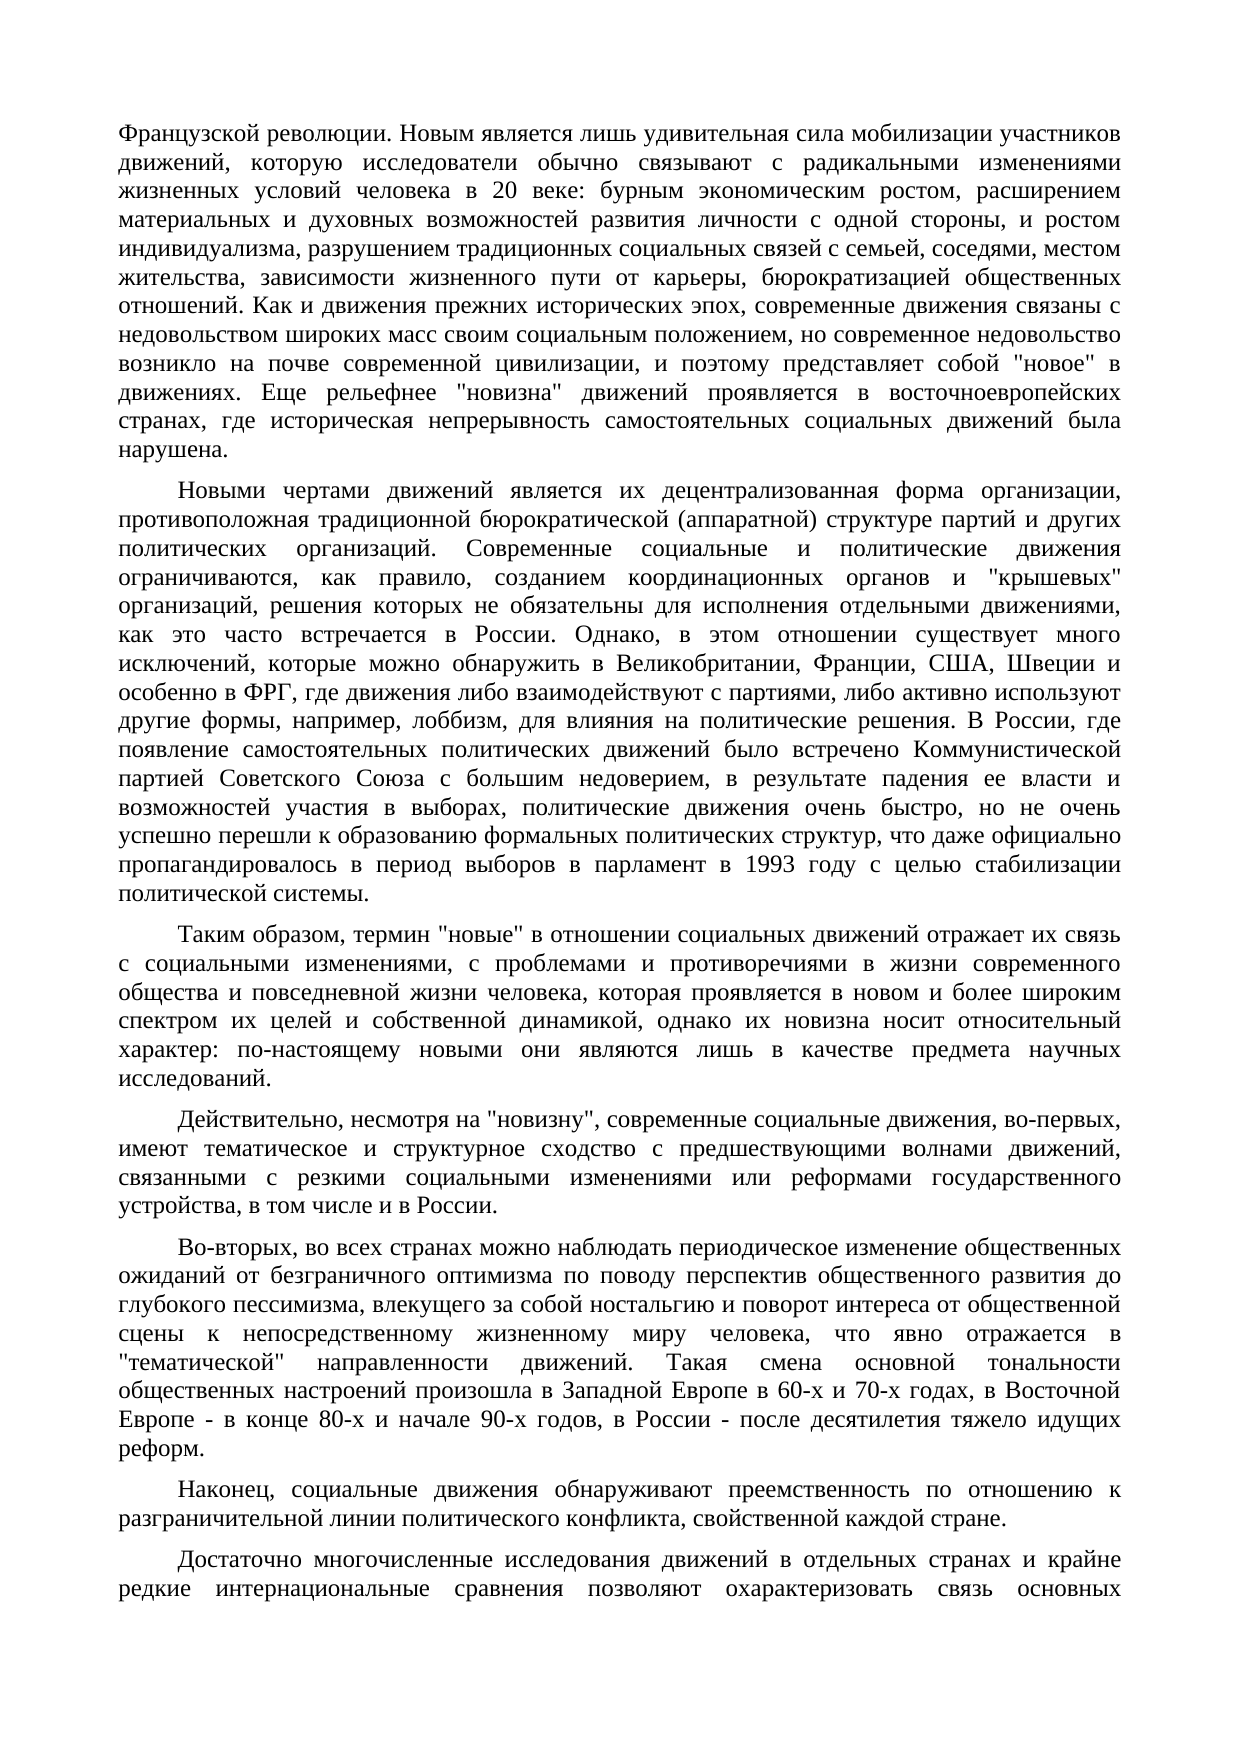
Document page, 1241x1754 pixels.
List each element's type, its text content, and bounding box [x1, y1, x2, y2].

text Наконец, социальные движения обнаруживают преемственность по отношению к разграничительной линии политического конфликта, свойственной каждой стране. [118, 1474, 1122, 1532]
text Новыми чертами движений является их децентрализованная форма организации, противоположная традиционной бюрократической (аппаратной) структуре партий и других политических организаций. Современные социальные и политические движения ограничиваются, как правило, созданием координационных органов и "крышевых" организаций, решения которых не обязательны для исполнения отдельными движениями, как это часто встречается в России. Однако, в этом отношении существует много исключений, которые можно обнаружить в Великобритании, Франции, США, Швеции и особенно в ФРГ, где движения либо взаимодействуют с партиями, либо активно используют другие формы, например, лоббизм, для влияния на политические решения. В России, где появление самостоятельных политических движений было встречено Коммунистической партией Советского Союза с большим недоверием, в результате падения ее власти и возможностей участия в выборах, политические движения очень быстро, но не очень успешно перешли к образованию формальных политических структур, что даже официально пропагандировалось в период выборов в парламент в 1993 году с целью стабилизации политической системы. [118, 476, 1122, 907]
text Действительно, несмотря на "новизну", современные социальные движения, во-первых, имеют тематическое и структурное сходство с предшествующими волнами движений, связанными с резкими социальными изменениями или реформами государственного устройства, в том числе и в России. [118, 1104, 1122, 1219]
text Таким образом, термин "новые" в отношении социальных движений отражает их связь с социальными изменениями, с проблемами и противоречиями в жизни современного общества и повседневной жизни человека, которая проявляется в новом и более широким спектром их целей и собственной динамикой, однако их новизна носит относительный характер: по-настоящему новыми они являются лишь в качестве предмета научных исследований. [118, 919, 1122, 1092]
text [118, 1544, 1122, 1602]
text Во-вторых, во всех странах можно наблюдать периодическое изменение общественных ожиданий от безграничного оптимизма по поводу перспектив общественного развития до глубокого пессимизма, влекущего за собой ностальгию и поворот интереса от общественной сцены к непосредственному жизненному миру человека, что явно отражается в "тематической" направленности движений. Такая смена основной тональности общественных настроений произошла в Западной Европе в 60-х и 70-х годах, в Восточной Европе - в конце 80-х и начале 90-х годов, в России - после десятилетия тяжело идущих реформ. [118, 1232, 1122, 1462]
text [118, 118, 1122, 463]
